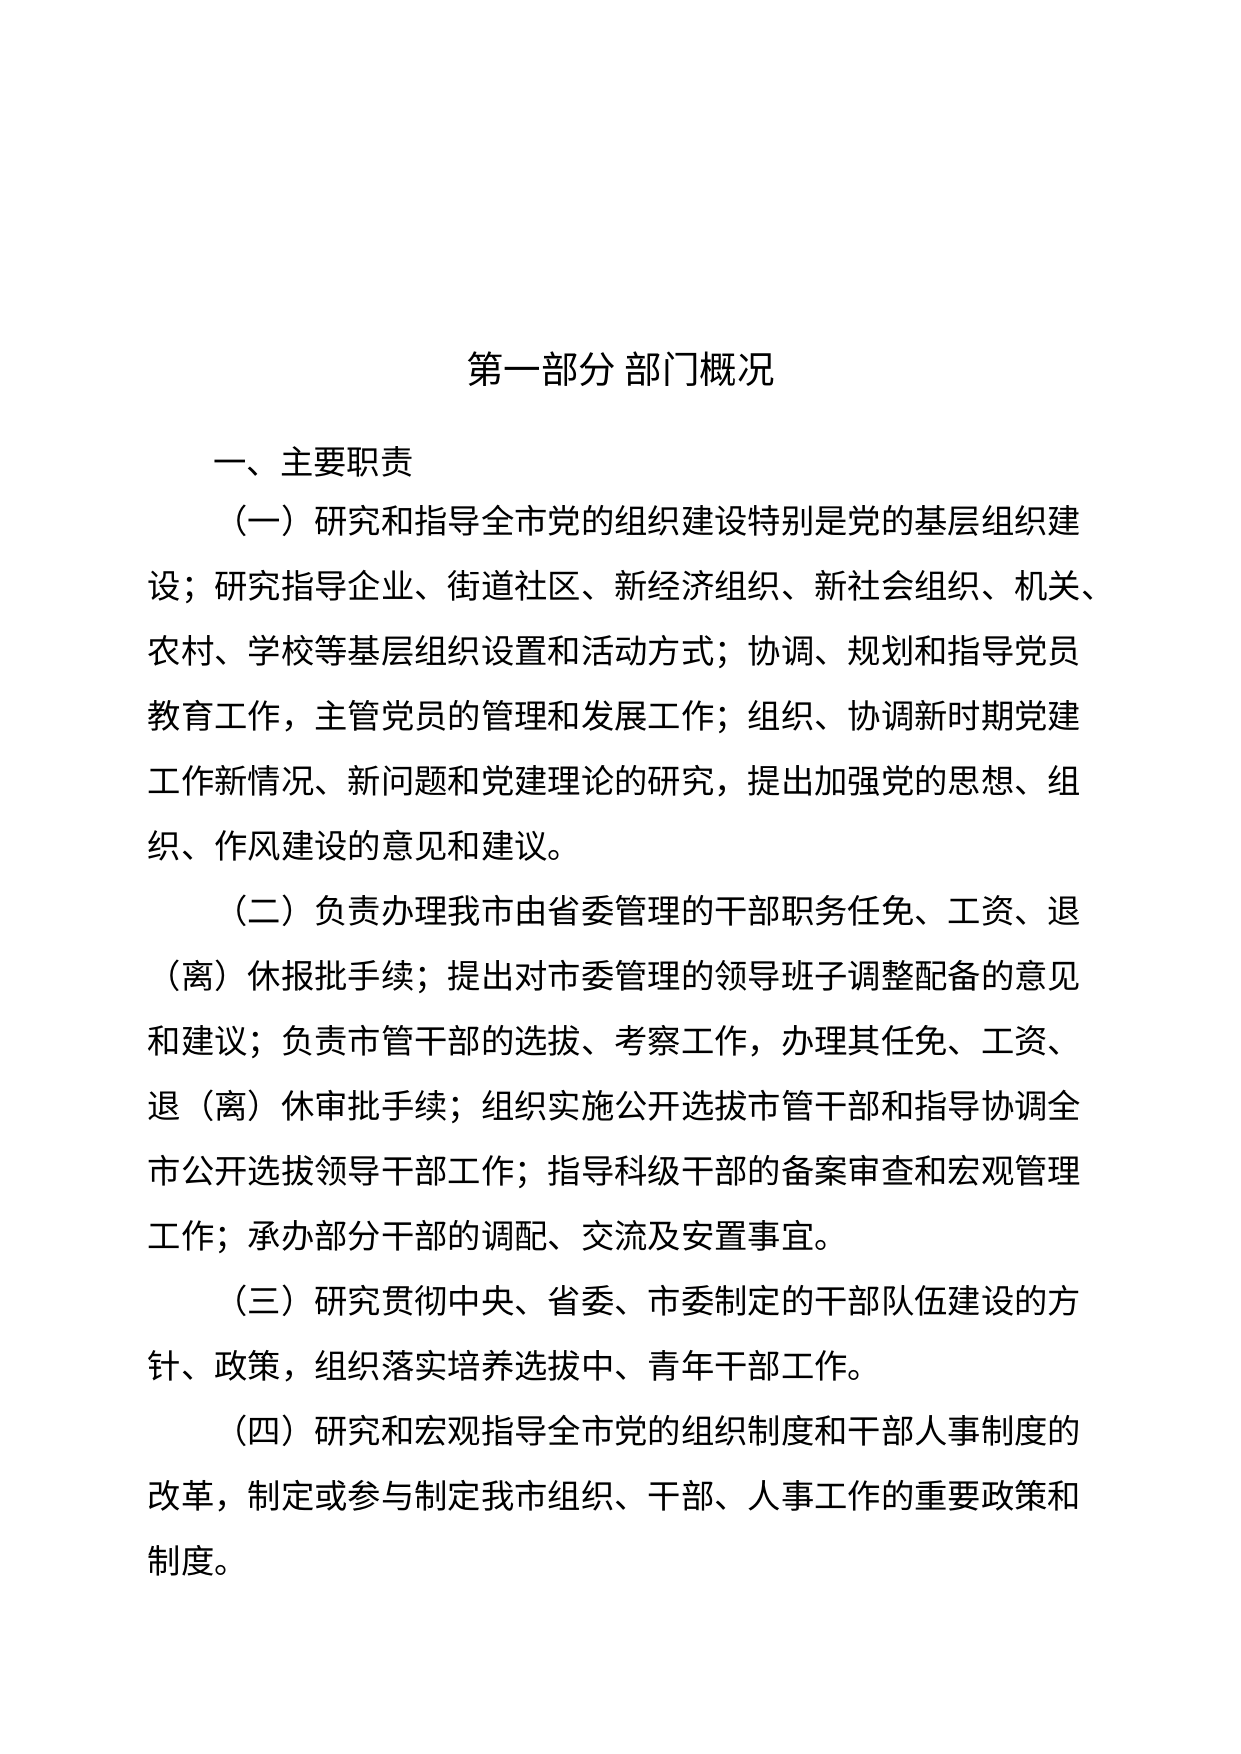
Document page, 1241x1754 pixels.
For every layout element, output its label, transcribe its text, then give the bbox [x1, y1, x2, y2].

text （一）研究和指导全市党的组织建设特别是党的基层组织建设；研究指导企业、街道社区、新经济组织、新社会组织、机关、农村、学校等基层组织设置和活动方式；协调、规划和指导党员教育工作，主管党员的管理和发展工作；组织、协调新时期党建工作新情况、新问题和党建理论的研究，提出加强党的思想、组织、作风建设的意见和建议。 [148, 486, 1092, 876]
text （四）研究和宏观指导全市党的组织制度和干部人事制度的改革，制定或参与制定我市组织、干部、人事工作的重要政策和制度。 [148, 1396, 1092, 1591]
text 一、主要职责 [148, 428, 1092, 486]
text （三）研究贯彻中央、省委、市委制定的干部队伍建设的方针、政策，组织落实培养选拔中、青年干部工作。 [148, 1266, 1092, 1396]
text 第一部分 部门概况 [148, 337, 1092, 395]
text （二）负责办理我市由省委管理的干部职务任免、工资、退（离）休报批手续；提出对市委管理的领导班子调整配备的意见和建议；负责市管干部的选拔、考察工作，办理其任免、工资、退（离）休审批手续；组织实施公开选拔市管干部和指导协调全市公开选拔领导干部工作；指导科级干部的备案审查和宏观管理工作；承办部分干部的调配、交流及安置事宜。 [148, 876, 1092, 1266]
